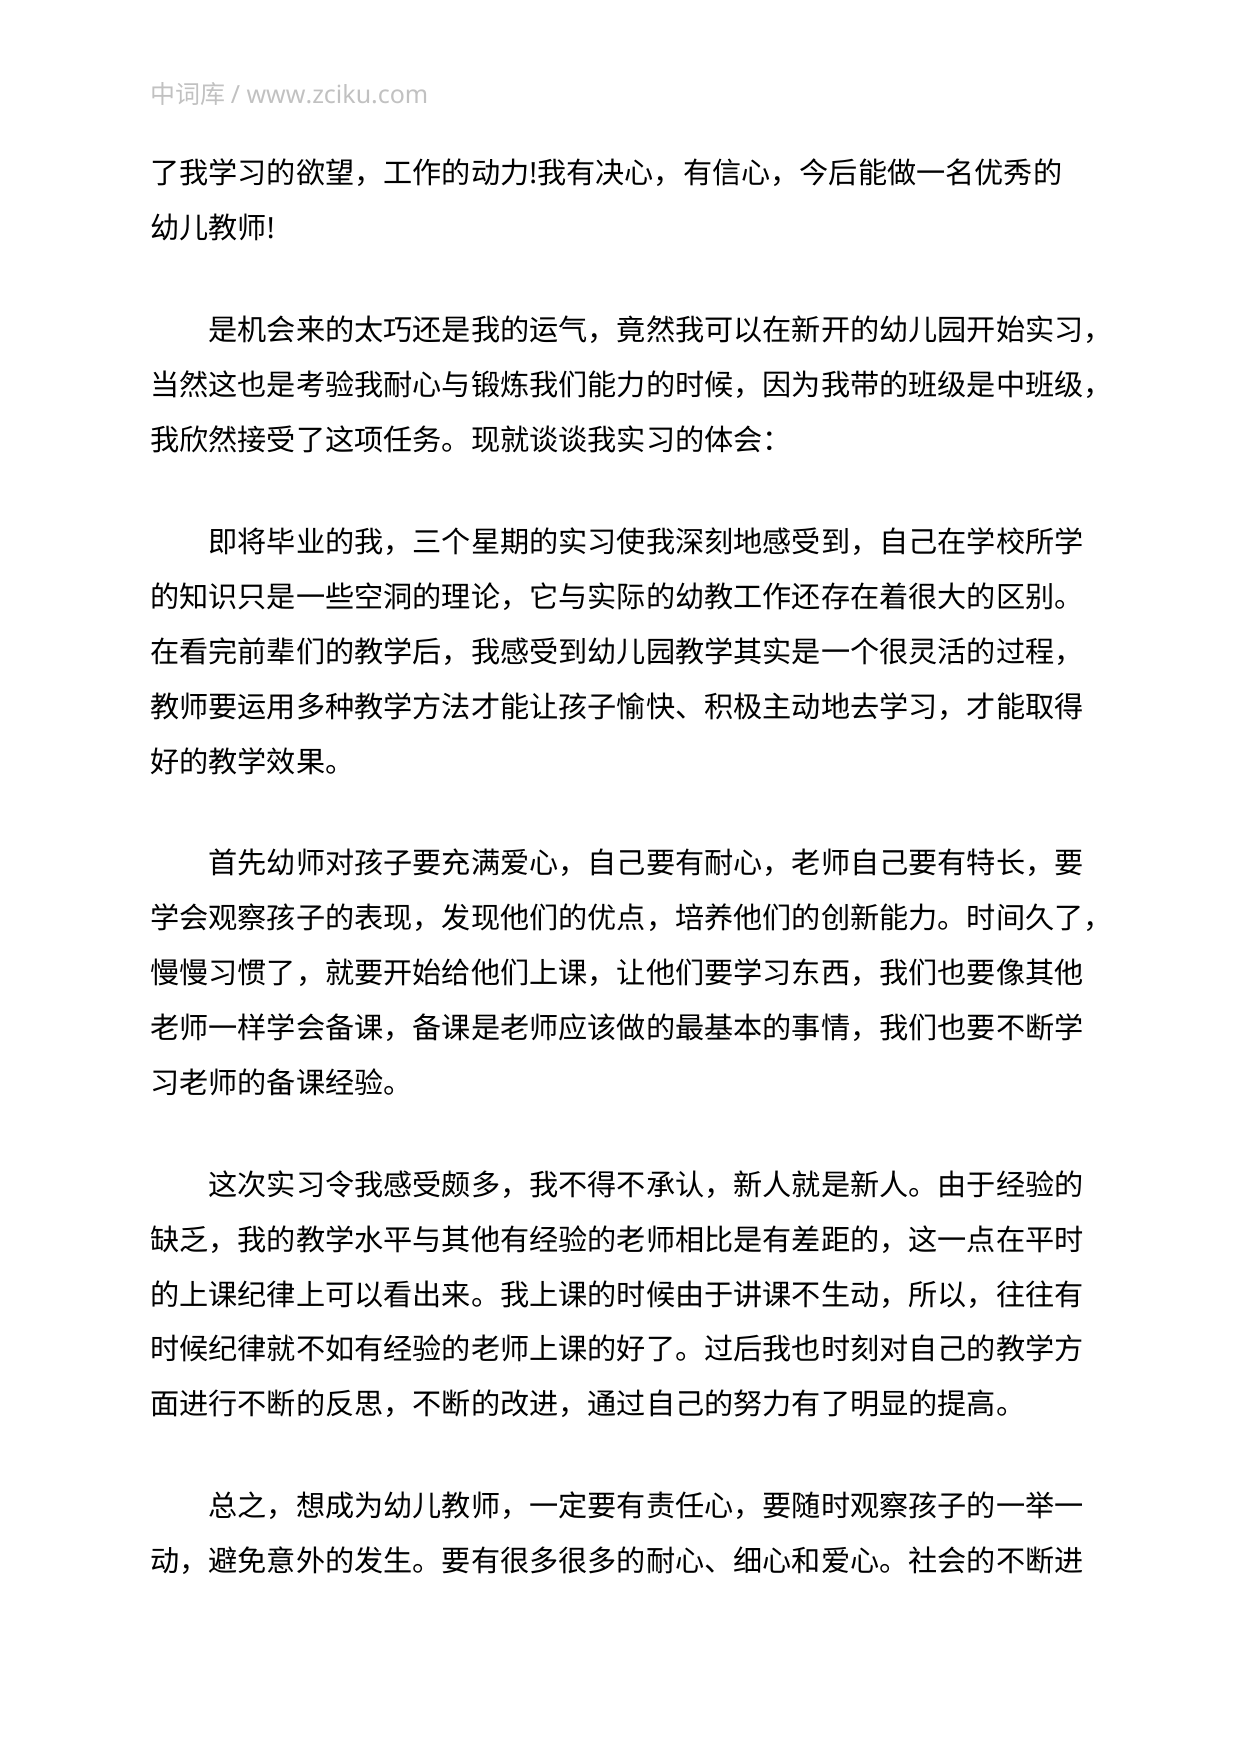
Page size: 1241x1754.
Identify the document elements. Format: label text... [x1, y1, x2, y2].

text 首先幼师对孩子要充满爱心，自己要有耐心，老师自己要有特长，要学会观察孩子的表现，发现他们的优点，培养他们的创新能力。时间久了，慢慢习惯了，就要开始给他们上课，让他们要学习东西，我们也要像其他老师一样学会备课，备课是老师应该做的最基本的事情，我们也要不断学习老师的备课经验。 [150, 840, 1090, 1102]
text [150, 1483, 1090, 1580]
text 即将毕业的我，三个星期的实习使我深刻地感受到，自己在学校所学的知识只是一些空洞的理论，它与实际的幼教工作还存在着很大的区别。在看完前辈们的教学后，我感受到幼儿园教学其实是一个很灵活的过程，教师要运用多种教学方法才能让孩子愉快、积极主动地去学习，才能取得好的教学效果。 [150, 518, 1090, 780]
text 这次实习令我感受颇多，我不得不承认，新人就是新人。由于经验的缺乏，我的教学水平与其他有经验的老师相比是有差距的，这一点在平时的上课纪律上可以看出来。我上课的时候由于讲课不生动，所以，往往有时候纪律就不如有经验的老师上课的好了。过后我也时刻对自己的教学方面进行不断的反思，不断的改进，通过自己的努力有了明显的提高。 [150, 1161, 1090, 1423]
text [150, 150, 1090, 247]
text 是机会来的太巧还是我的运气，竟然我可以在新开的幼儿园开始实习，当然这也是考验我耐心与锻炼我们能力的时候，因为我带的班级是中班级，我欣然接受了这项任务。现就谈谈我实习的体会： [150, 307, 1090, 459]
